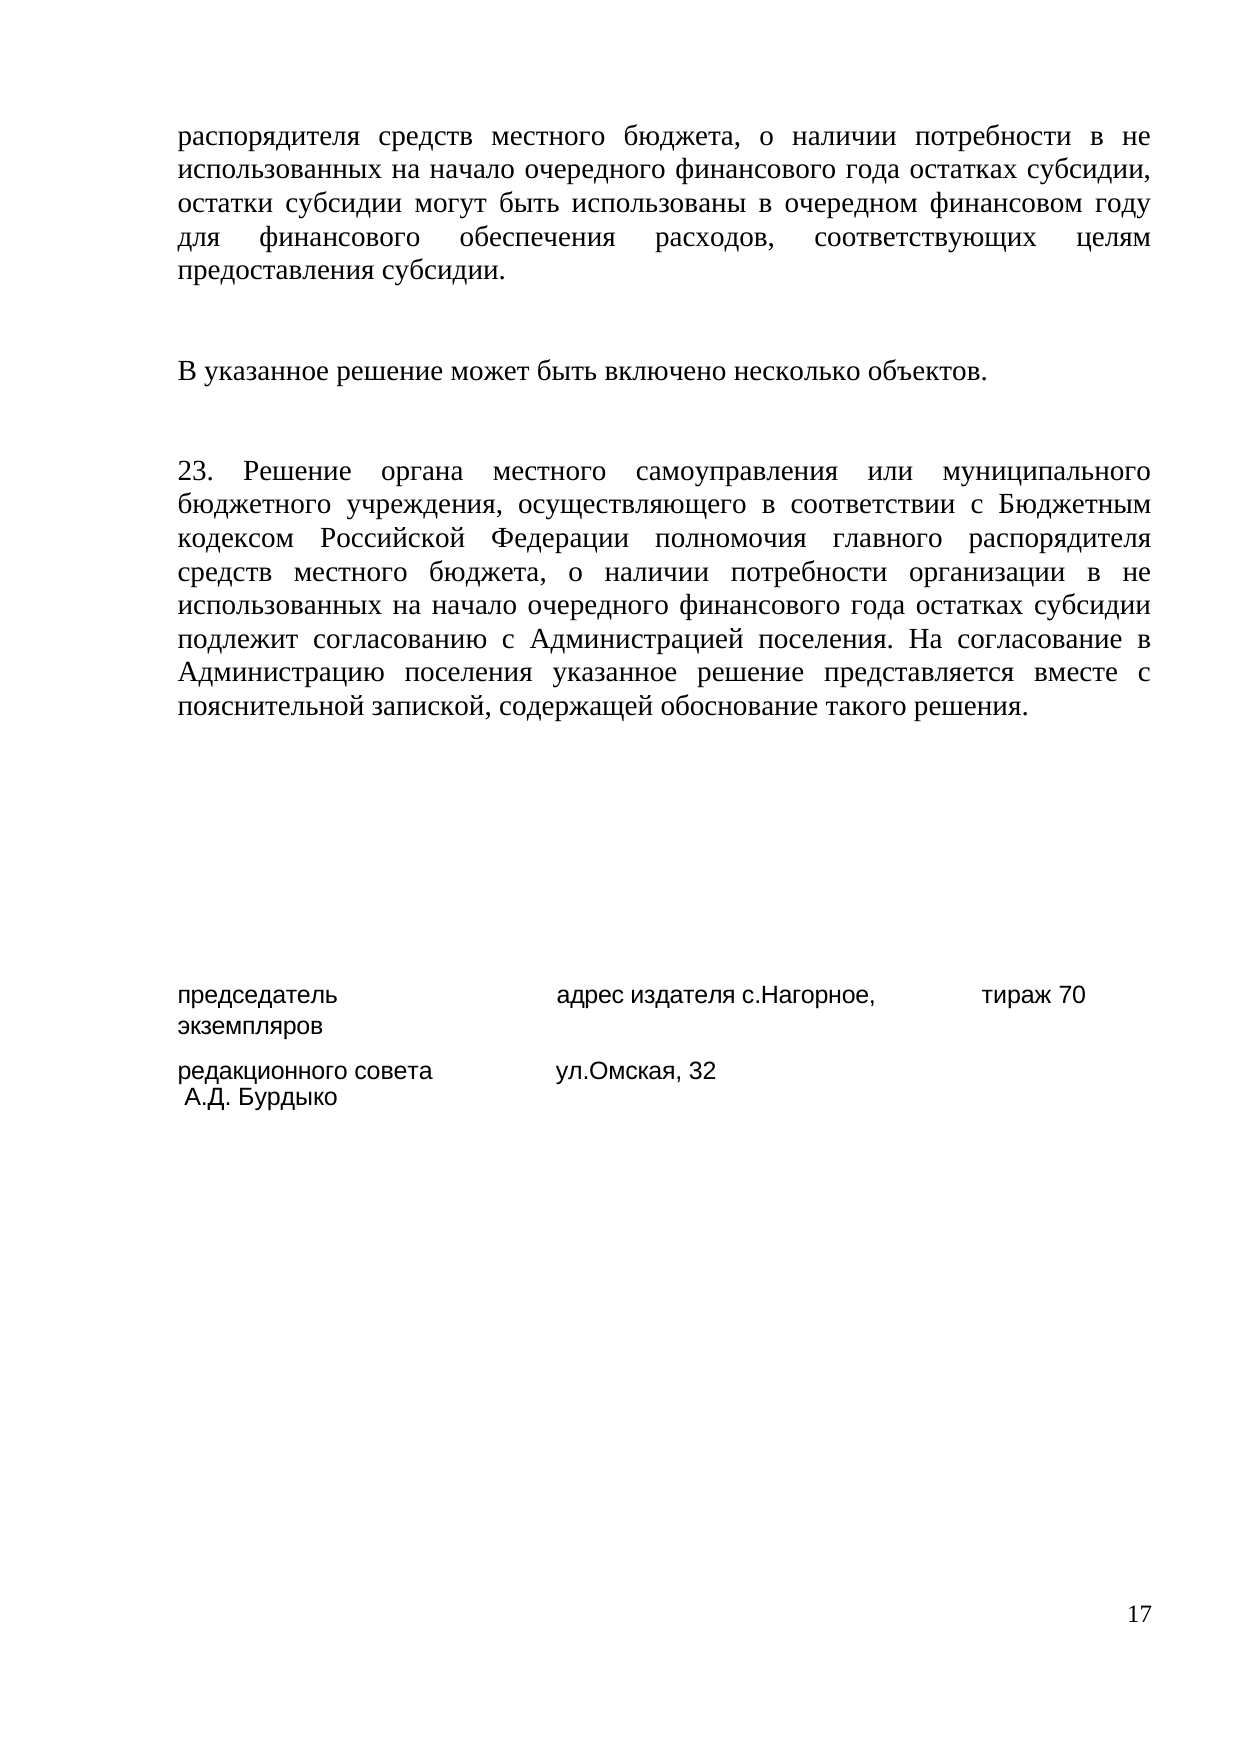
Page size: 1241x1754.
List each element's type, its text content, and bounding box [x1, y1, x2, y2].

text 23. Решение органа местного самоуправления или муниципального бюджетного учреждения, осуществляющего в соответствии с Бюджетным кодексом Российской Федерации полномочия главного распорядителя средств местного бюджета, о наличии потребности организации в не использованных на начало очередного финансового года остатках субсидии подлежит согласованию с Администрацией поселения. На согласование в Администрацию поселения указанное решение представляется вместе с пояснительной запиской, содержащей обоснование такого решения. [177, 453, 1152, 721]
text редакционного совета ул.Омская, 32 [177, 1058, 1152, 1084]
text В указанное решение может быть включено несколько объектов. [177, 353, 1152, 386]
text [177, 118, 1152, 286]
text А.Д. Бурдыко [177, 1085, 1152, 1111]
text председатель адрес издателя с.Нагорное, тираж 70 экземпляров [177, 980, 1167, 1039]
